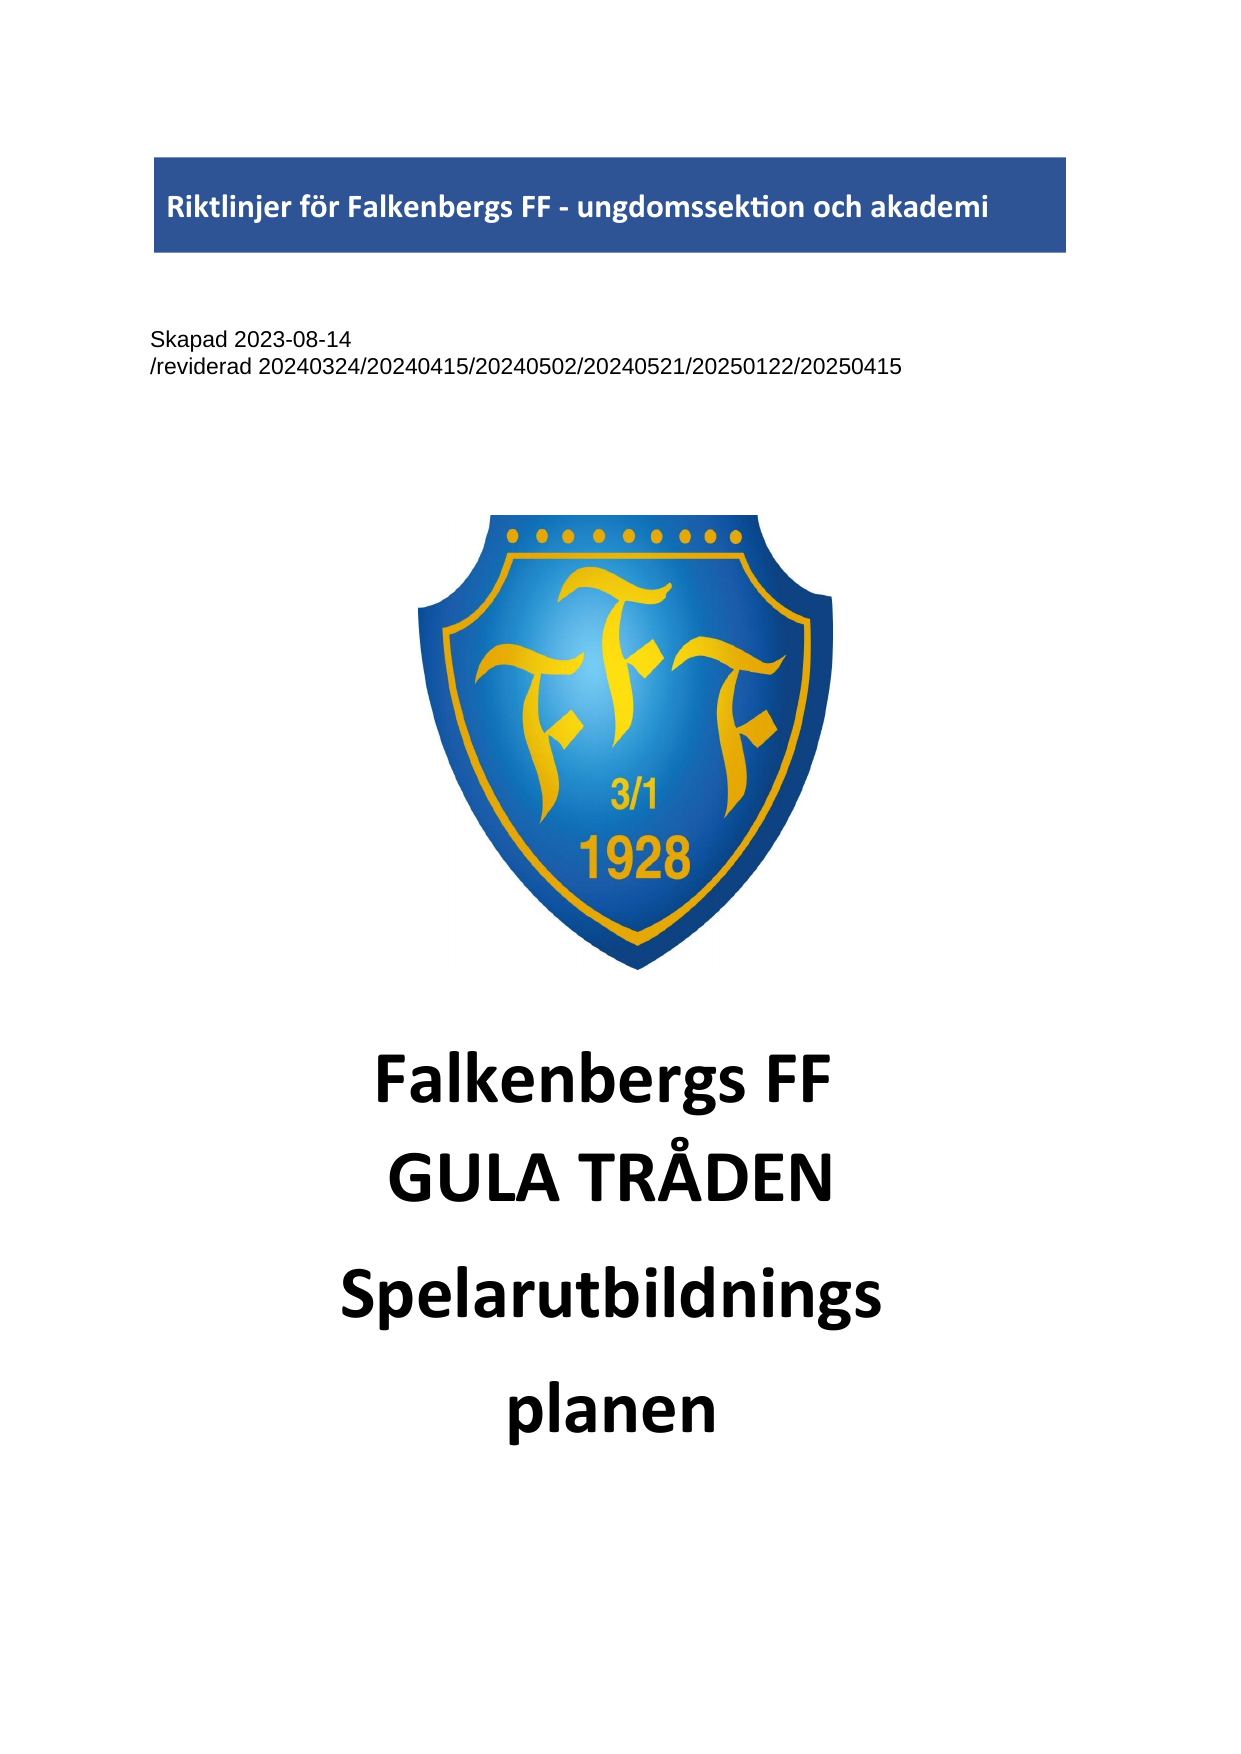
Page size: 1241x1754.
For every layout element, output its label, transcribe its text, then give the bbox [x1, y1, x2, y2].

text /reviderad 20240324/20240415/20240502/20240521/20250122/20250415 [150, 353, 1090, 379]
text Skapad 2023-08-14 [150, 326, 1090, 353]
picture [418, 515, 833, 970]
